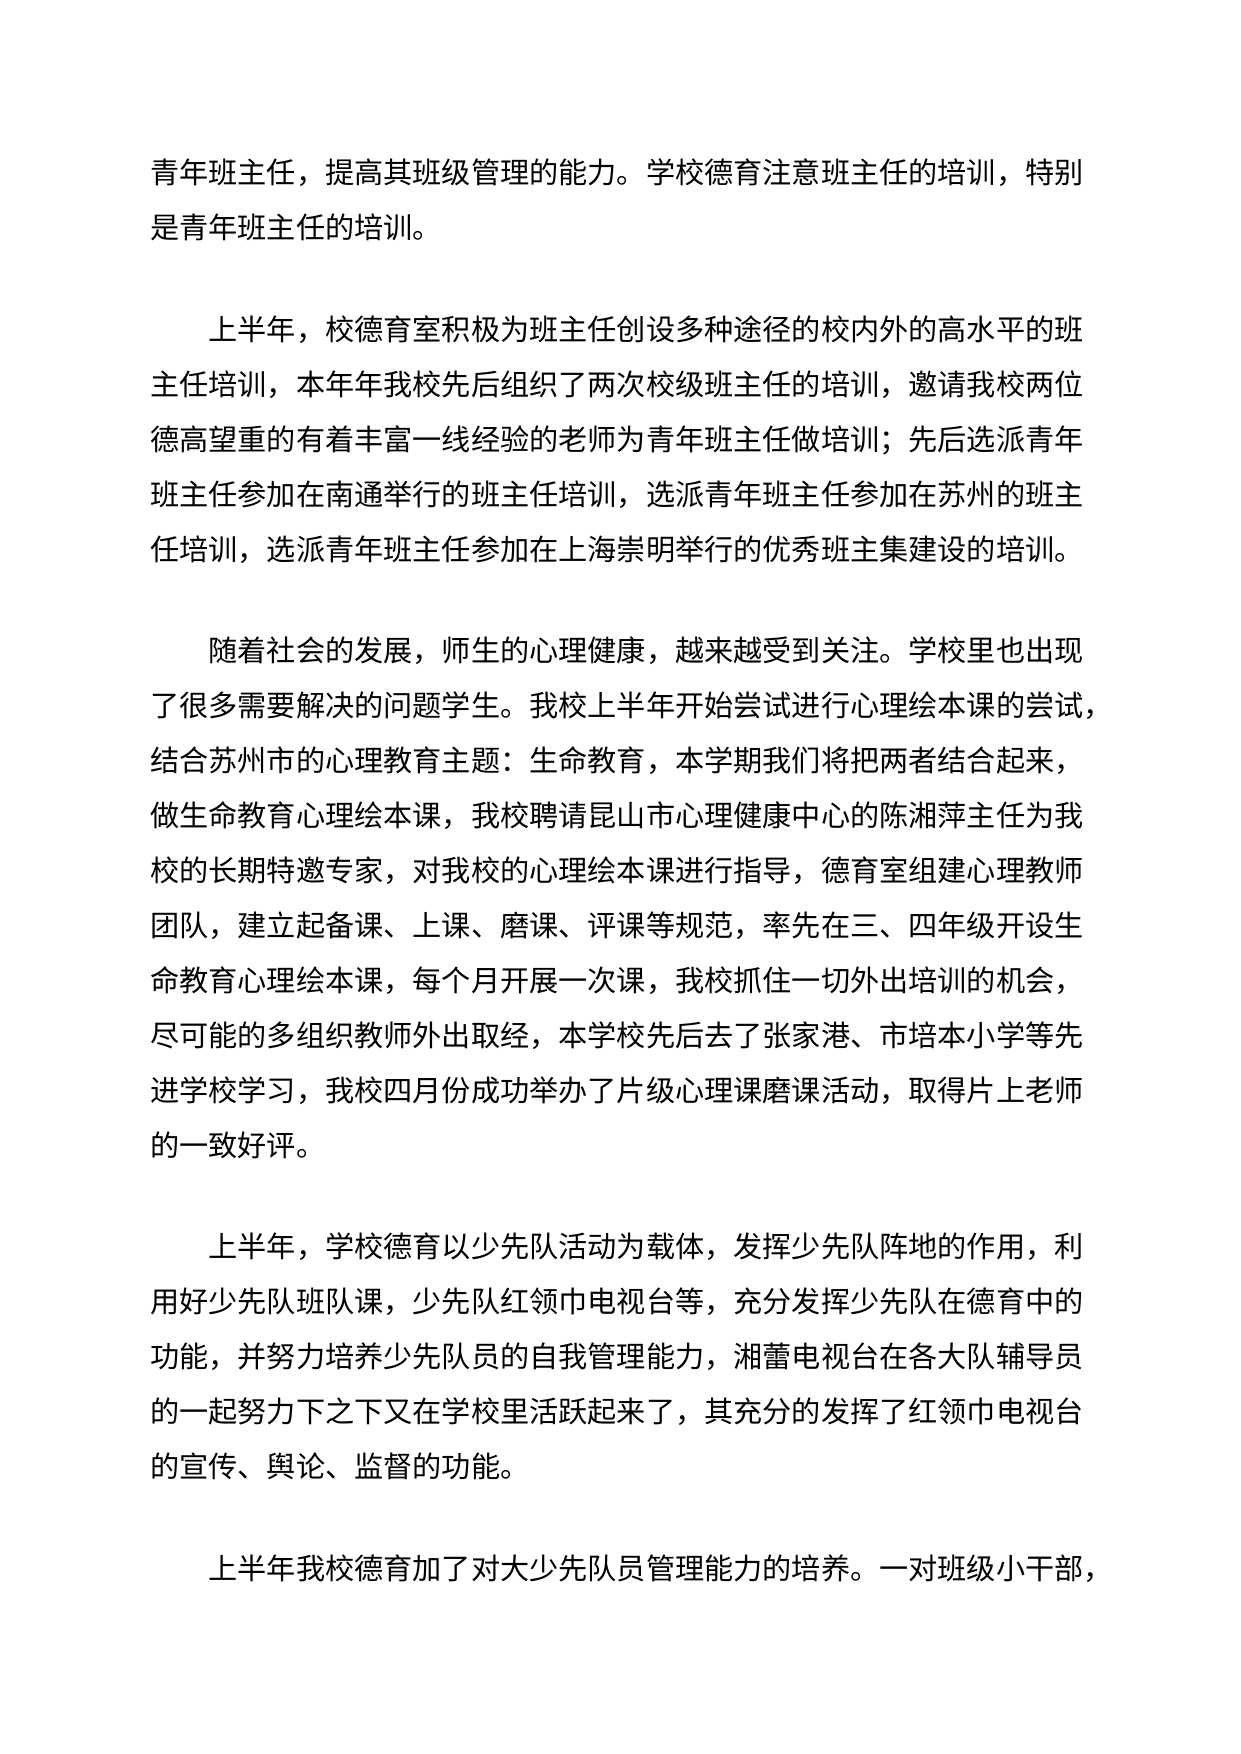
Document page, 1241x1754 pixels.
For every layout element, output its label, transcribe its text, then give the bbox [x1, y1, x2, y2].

text 随着社会的发展，师生的心理健康，越来越受到关注。学校里也出现了很多需要解决的问题学生。我校上半年开始尝试进行心理绘本课的尝试，结合苏州市的心理教育主题：生命教育，本学期我们将把两者结合起来，做生命教育心理绘本课，我校聘请昆山市心理健康中心的陈湘萍主任为我校的长期特邀专家，对我校的心理绘本课进行指导，德育室组建心理教师团队，建立起备课、上课、磨课、评课等规范，率先在三、四年级开设生命教育心理绘本课，每个月开展一次课，我校抓住一切外出培训的机会，尽可能的多组织教师外出取经，本学校先后去了张家港、市培本小学等先进学校学习，我校四月份成功举办了片级心理课磨课活动，取得片上老师的一致好评。 [150, 628, 1090, 1164]
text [150, 1545, 1090, 1587]
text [150, 150, 1090, 247]
text 上半年，校德育室积极为班主任创设多种途径的校内外的高水平的班主任培训，本年年我校先后组织了两次校级班主任的培训，邀请我校两位德高望重的有着丰富一线经验的老师为青年班主任做培训；先后选派青年班主任参加在南通举行的班主任培训，选派青年班主任参加在苏州的班主任培训，选派青年班主任参加在上海崇明举行的优秀班主集建设的培训。 [150, 307, 1090, 568]
text 上半年，学校德育以少先队活动为载体，发挥少先队阵地的作用，利用好少先队班队课，少先队红领巾电视台等，充分发挥少先队在德育中的功能，并努力培养少先队员的自我管理能力，湘蕾电视台在各大队辅导员的一起努力下之下又在学校里活跃起来了，其充分的发挥了红领巾电视台的宣传、舆论、监督的功能。 [150, 1224, 1090, 1486]
